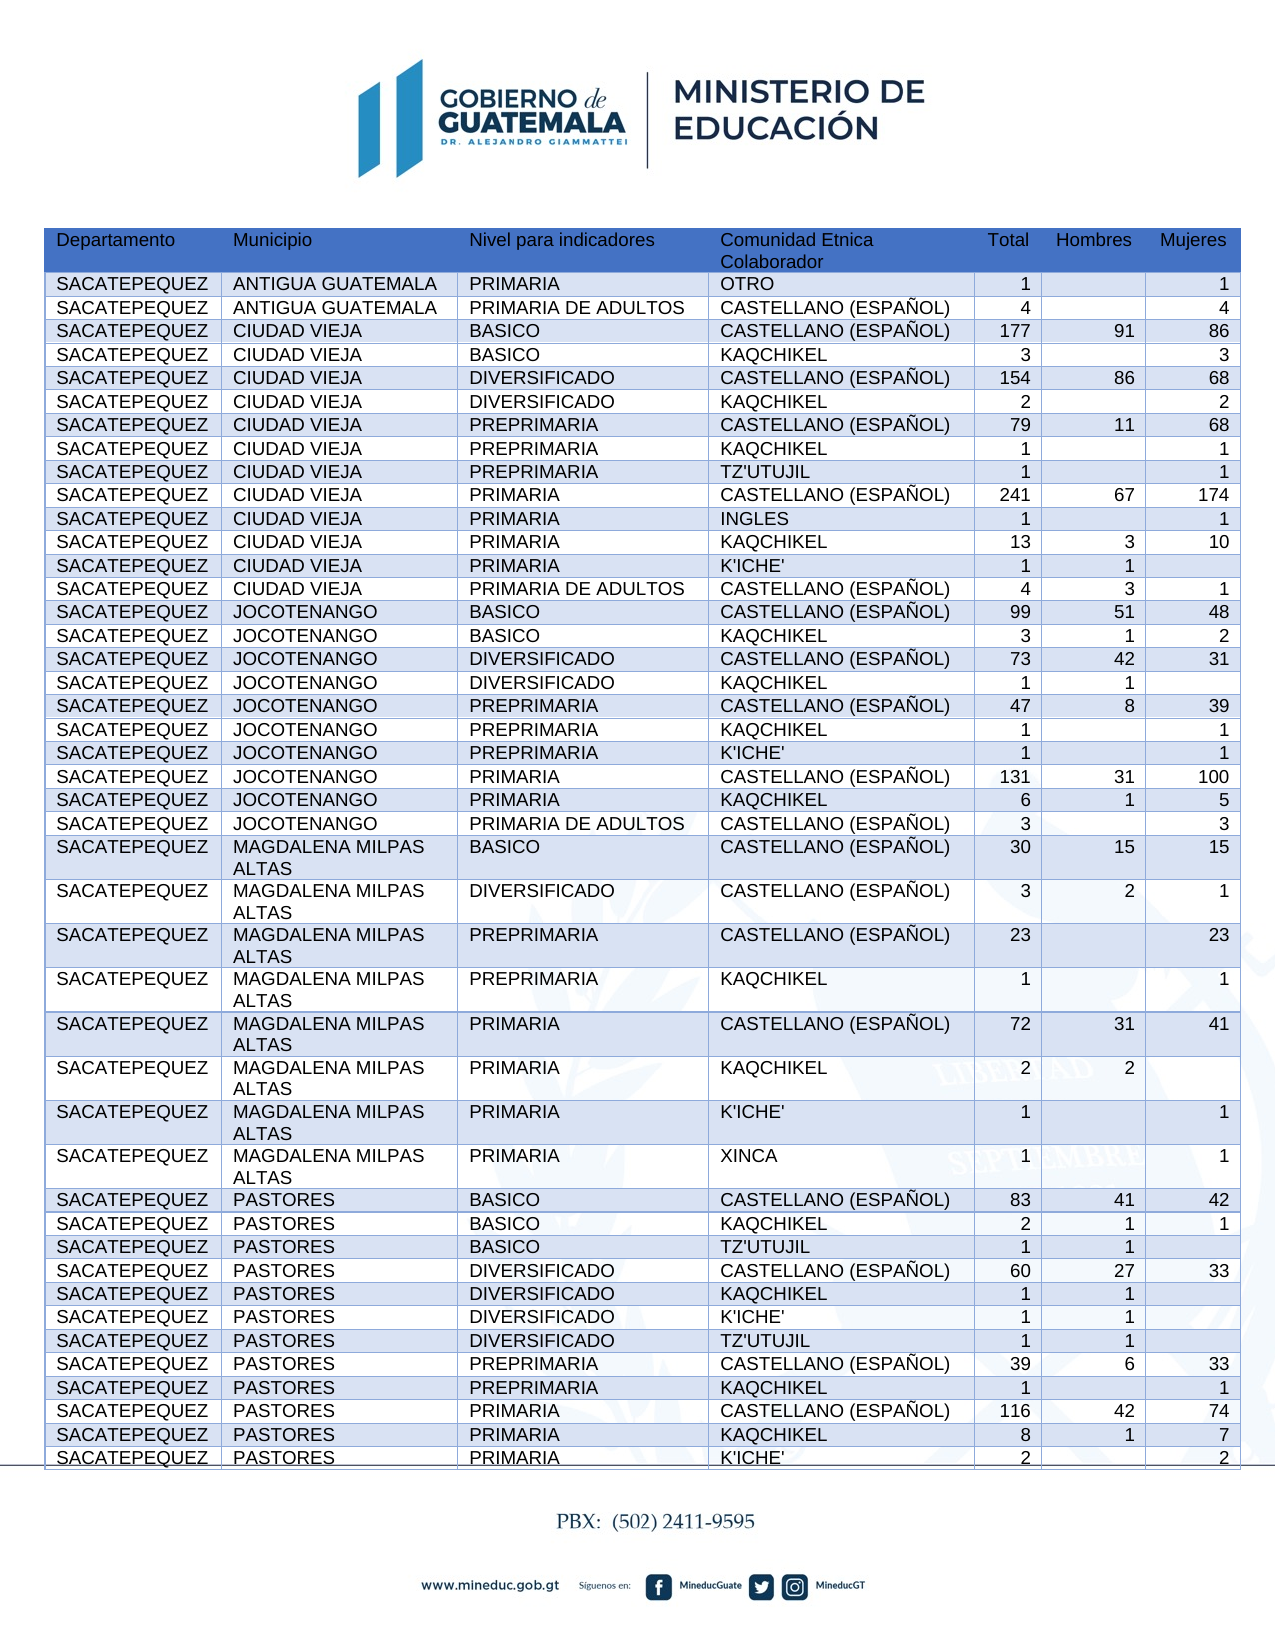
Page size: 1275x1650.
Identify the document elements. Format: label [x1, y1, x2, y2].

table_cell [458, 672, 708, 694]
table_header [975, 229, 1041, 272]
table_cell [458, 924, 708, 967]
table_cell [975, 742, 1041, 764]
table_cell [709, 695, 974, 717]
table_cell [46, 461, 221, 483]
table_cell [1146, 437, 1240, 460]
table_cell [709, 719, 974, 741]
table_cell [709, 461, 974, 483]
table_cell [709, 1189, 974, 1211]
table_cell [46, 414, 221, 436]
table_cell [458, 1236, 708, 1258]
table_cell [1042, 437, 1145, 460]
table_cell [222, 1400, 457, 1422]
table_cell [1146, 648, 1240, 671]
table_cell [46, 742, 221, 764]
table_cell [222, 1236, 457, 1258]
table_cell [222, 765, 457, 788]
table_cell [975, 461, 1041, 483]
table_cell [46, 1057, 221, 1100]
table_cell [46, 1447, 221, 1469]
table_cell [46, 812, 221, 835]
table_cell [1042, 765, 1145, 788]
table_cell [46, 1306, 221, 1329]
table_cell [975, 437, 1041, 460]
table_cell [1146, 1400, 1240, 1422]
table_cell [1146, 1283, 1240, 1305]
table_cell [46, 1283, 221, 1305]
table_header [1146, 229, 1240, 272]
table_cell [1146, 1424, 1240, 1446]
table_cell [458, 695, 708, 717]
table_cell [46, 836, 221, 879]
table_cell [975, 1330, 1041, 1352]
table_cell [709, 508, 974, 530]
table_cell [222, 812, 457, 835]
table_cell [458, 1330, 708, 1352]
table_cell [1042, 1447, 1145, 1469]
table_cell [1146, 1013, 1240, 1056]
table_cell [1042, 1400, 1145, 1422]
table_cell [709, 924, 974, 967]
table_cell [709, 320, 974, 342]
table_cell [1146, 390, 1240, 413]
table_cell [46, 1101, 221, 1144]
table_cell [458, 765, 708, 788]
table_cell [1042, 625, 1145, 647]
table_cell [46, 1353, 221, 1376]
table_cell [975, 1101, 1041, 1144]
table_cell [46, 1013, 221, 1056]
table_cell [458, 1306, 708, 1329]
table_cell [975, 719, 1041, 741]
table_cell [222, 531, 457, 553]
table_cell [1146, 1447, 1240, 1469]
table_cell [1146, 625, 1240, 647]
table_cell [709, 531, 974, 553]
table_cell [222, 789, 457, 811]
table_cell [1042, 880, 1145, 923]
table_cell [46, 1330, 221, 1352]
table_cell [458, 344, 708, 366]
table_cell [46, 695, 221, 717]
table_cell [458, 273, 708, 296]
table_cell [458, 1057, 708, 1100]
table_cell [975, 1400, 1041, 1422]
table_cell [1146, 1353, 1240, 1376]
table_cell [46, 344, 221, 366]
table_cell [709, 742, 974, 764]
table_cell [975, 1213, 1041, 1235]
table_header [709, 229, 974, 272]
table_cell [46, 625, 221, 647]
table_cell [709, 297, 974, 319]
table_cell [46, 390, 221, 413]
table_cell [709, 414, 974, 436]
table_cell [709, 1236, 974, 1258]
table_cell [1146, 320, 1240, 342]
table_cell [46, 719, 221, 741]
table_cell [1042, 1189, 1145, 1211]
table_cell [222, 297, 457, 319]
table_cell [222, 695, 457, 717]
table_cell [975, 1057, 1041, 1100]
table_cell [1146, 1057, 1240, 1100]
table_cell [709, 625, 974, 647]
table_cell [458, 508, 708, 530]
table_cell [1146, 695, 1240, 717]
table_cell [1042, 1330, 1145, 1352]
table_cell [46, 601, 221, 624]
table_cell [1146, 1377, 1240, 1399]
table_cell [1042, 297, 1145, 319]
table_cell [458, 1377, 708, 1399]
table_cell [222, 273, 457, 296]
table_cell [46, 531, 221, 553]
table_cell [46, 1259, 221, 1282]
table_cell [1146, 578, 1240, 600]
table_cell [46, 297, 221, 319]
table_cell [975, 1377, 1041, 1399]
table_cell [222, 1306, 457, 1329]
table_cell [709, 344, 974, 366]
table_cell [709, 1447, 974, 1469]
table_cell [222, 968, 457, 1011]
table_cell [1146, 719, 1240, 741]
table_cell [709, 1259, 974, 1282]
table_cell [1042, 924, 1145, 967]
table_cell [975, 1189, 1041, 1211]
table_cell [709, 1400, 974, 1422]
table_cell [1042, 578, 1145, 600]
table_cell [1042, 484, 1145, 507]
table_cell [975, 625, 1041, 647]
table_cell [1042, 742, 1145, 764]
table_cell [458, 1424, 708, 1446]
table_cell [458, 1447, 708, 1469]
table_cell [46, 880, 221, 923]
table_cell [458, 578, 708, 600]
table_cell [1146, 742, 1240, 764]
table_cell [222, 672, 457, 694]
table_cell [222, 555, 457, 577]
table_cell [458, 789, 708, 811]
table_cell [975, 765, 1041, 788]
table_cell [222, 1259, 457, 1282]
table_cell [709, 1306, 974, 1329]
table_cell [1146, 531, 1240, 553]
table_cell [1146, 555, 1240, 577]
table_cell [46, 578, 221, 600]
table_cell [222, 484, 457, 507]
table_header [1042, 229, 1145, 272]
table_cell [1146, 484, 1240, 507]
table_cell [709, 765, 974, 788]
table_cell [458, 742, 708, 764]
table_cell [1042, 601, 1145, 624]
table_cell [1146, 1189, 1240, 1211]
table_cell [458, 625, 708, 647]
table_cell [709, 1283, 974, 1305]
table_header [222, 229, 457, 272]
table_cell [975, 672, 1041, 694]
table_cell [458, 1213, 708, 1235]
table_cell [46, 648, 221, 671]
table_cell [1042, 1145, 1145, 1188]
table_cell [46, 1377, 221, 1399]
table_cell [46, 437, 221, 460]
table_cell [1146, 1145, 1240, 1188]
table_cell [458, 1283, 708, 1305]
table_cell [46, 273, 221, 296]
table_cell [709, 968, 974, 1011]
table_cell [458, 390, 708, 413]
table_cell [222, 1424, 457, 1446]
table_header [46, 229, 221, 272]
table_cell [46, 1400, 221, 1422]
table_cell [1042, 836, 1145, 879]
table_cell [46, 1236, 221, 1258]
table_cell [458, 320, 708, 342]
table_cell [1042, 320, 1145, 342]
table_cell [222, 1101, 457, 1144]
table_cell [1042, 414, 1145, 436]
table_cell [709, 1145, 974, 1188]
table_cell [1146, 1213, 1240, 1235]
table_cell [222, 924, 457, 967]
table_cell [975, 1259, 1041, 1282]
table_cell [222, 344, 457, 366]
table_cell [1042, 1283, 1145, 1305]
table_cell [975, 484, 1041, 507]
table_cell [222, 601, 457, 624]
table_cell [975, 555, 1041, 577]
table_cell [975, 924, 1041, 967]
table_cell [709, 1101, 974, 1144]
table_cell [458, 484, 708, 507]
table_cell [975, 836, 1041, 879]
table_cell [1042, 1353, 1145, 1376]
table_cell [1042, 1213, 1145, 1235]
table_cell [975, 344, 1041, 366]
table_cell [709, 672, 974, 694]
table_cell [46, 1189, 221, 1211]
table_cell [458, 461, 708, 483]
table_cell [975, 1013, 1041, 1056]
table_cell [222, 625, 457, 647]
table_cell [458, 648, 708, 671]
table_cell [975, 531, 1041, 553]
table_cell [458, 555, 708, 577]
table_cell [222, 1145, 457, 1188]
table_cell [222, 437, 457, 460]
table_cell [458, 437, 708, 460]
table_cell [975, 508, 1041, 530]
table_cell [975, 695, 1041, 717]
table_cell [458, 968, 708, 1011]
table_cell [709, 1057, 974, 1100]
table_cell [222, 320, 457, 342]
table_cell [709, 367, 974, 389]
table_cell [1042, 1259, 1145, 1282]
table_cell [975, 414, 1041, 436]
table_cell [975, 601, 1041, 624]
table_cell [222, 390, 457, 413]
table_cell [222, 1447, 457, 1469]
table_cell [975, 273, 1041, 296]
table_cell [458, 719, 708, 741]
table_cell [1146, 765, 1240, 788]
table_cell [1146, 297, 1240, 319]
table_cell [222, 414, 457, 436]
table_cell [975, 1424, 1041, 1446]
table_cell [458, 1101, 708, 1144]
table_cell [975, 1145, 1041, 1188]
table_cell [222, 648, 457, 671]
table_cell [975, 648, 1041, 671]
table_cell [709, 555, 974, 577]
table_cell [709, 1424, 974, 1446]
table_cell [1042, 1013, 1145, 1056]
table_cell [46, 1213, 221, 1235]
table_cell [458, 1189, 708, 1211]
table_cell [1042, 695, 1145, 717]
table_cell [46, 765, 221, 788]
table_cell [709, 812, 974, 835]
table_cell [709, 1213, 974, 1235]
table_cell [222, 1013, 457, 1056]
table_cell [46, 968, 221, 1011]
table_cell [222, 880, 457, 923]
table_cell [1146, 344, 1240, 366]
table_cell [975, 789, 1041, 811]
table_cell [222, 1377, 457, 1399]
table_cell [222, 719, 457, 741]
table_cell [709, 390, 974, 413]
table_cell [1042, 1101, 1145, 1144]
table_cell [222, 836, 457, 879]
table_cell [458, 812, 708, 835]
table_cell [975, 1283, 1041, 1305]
picture [0, 2, 1275, 1650]
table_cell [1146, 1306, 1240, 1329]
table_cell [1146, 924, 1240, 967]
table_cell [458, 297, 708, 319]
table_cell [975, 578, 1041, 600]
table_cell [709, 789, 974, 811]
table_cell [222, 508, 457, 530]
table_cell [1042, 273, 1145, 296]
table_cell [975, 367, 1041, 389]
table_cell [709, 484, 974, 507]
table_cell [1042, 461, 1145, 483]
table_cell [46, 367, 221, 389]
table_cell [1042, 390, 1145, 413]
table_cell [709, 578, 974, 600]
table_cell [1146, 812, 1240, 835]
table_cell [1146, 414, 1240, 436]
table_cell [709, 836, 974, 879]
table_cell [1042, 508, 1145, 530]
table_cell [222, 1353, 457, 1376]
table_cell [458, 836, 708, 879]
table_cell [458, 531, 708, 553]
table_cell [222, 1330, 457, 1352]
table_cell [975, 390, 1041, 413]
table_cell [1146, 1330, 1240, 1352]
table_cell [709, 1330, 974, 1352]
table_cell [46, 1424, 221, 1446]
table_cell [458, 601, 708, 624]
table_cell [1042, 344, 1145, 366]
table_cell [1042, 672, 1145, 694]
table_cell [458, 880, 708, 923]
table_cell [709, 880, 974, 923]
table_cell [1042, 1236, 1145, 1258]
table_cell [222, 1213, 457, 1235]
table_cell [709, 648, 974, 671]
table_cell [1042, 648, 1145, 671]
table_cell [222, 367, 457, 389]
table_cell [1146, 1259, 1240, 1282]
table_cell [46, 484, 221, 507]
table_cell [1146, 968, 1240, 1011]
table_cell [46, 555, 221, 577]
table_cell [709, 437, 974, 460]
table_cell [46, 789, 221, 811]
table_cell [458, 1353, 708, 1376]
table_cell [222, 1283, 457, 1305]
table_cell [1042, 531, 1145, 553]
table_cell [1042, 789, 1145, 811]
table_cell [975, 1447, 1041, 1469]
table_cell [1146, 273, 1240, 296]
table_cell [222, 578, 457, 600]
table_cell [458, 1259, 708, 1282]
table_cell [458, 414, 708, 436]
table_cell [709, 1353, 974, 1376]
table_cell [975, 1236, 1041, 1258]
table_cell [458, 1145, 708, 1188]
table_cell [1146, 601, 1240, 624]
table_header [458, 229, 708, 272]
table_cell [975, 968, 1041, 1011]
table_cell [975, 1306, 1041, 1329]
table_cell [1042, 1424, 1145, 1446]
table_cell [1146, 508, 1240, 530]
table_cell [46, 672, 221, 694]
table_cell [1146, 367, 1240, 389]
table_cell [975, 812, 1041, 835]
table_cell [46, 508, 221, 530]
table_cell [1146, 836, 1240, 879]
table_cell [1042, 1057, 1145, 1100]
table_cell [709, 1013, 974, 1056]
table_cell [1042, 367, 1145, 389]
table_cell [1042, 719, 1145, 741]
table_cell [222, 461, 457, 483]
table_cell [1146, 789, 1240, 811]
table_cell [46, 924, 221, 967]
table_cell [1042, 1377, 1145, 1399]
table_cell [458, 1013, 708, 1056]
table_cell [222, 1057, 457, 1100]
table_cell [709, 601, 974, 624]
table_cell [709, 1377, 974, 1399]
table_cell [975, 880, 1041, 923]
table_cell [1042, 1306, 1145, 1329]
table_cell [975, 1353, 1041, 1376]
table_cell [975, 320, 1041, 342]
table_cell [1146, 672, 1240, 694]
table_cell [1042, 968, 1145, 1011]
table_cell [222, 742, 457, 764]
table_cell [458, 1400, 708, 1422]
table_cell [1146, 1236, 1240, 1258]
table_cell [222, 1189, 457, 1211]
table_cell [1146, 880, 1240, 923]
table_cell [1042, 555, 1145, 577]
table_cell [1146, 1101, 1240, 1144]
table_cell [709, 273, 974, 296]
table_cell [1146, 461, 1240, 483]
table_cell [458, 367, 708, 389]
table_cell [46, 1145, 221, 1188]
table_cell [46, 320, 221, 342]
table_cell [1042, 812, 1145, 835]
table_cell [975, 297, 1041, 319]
